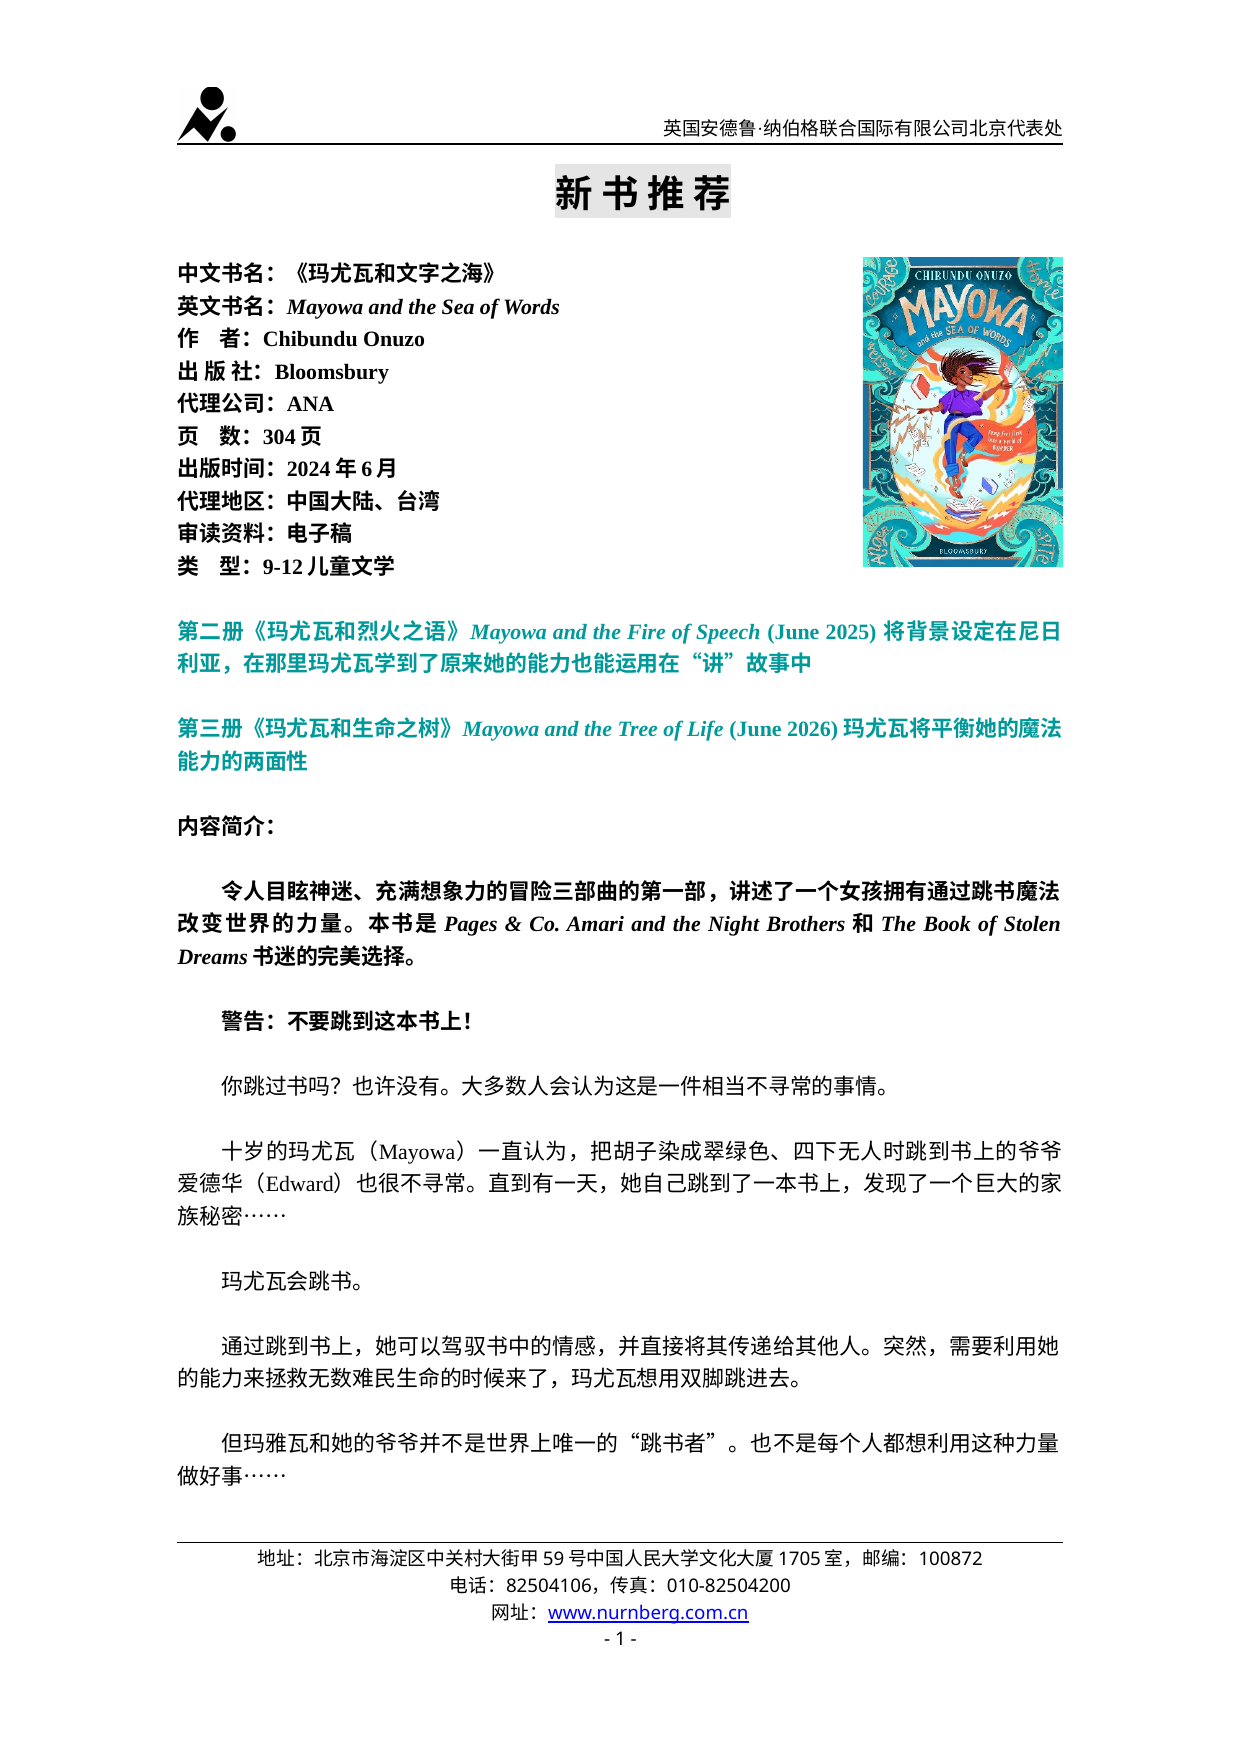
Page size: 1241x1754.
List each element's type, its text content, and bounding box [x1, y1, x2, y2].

text 通过跳到书上，她可以驾驭书中的情感，并直接将其传递给其他人。突然，需要利用她的能力来拯救无数难民生命的时候来了，玛尤瓦想用双脚跳进去。 [177, 1328, 1063, 1393]
text 代理公司：ANA [177, 386, 862, 418]
text 新 书 推 荐 [177, 158, 1063, 223]
text 页 数：304页 [177, 418, 862, 451]
picture [177, 87, 236, 142]
text 警告：不要跳到这本书上！ [177, 1003, 1063, 1036]
text 第三册《玛尤瓦和生命之树》Mayowa and the Tree of Life (June 2026) 玛尤瓦将平衡她的魔法能力的两面性 [177, 711, 1063, 776]
text 出版时间：2024年6月 [177, 451, 862, 483]
text 但玛雅瓦和她的爷爷并不是世界上唯一的“跳书者”。也不是每个人都想利用这种力量做好事…… [177, 1426, 1063, 1491]
picture [862, 257, 1063, 567]
text 代理地区：中国大陆、台湾 [177, 483, 862, 516]
text 类 型：9-12儿童文学 [177, 548, 1063, 581]
text 英文书名：Mayowa and the Sea of Words [177, 288, 862, 321]
text 你跳过书吗？也许没有。大多数人会认为这是一件相当不寻常的事情。 [177, 1068, 1063, 1101]
text 出 版 社：Bloomsbury [177, 353, 862, 386]
text 作 者：Chibundu Onuzo [177, 321, 862, 353]
text 中文书名：《玛尤瓦和文字之海》 [177, 256, 1063, 288]
text 十岁的玛尤瓦（Mayowa）一直认为，把胡子染成翠绿色、四下无人时跳到书上的爷爷爱德华（Edward）也很不寻常。直到有一天，她自己跳到了一本书上，发现了一个巨大的家族秘密…… [177, 1133, 1063, 1231]
text 玛尤瓦会跳书。 [177, 1263, 1063, 1296]
text 审读资料：电子稿 [177, 516, 862, 548]
text 第二册《玛尤瓦和烈火之语》Mayowa and the Fire of Speech (June 2025) 将背景设定在尼日利亚，在那里玛尤瓦学到了原来她的能力也能运用在“讲”故事中 [177, 613, 1063, 678]
text 令人目眩神迷、充满想象力的冒险三部曲的第一部，讲述了一个女孩拥有通过跳书魔法改变世界的力量。本书是Pages & Co. Amari and the Night Brothers和The Book of Stolen Dreams书迷的完美选择。 [177, 873, 1063, 971]
text 内容简介： [177, 808, 1063, 841]
